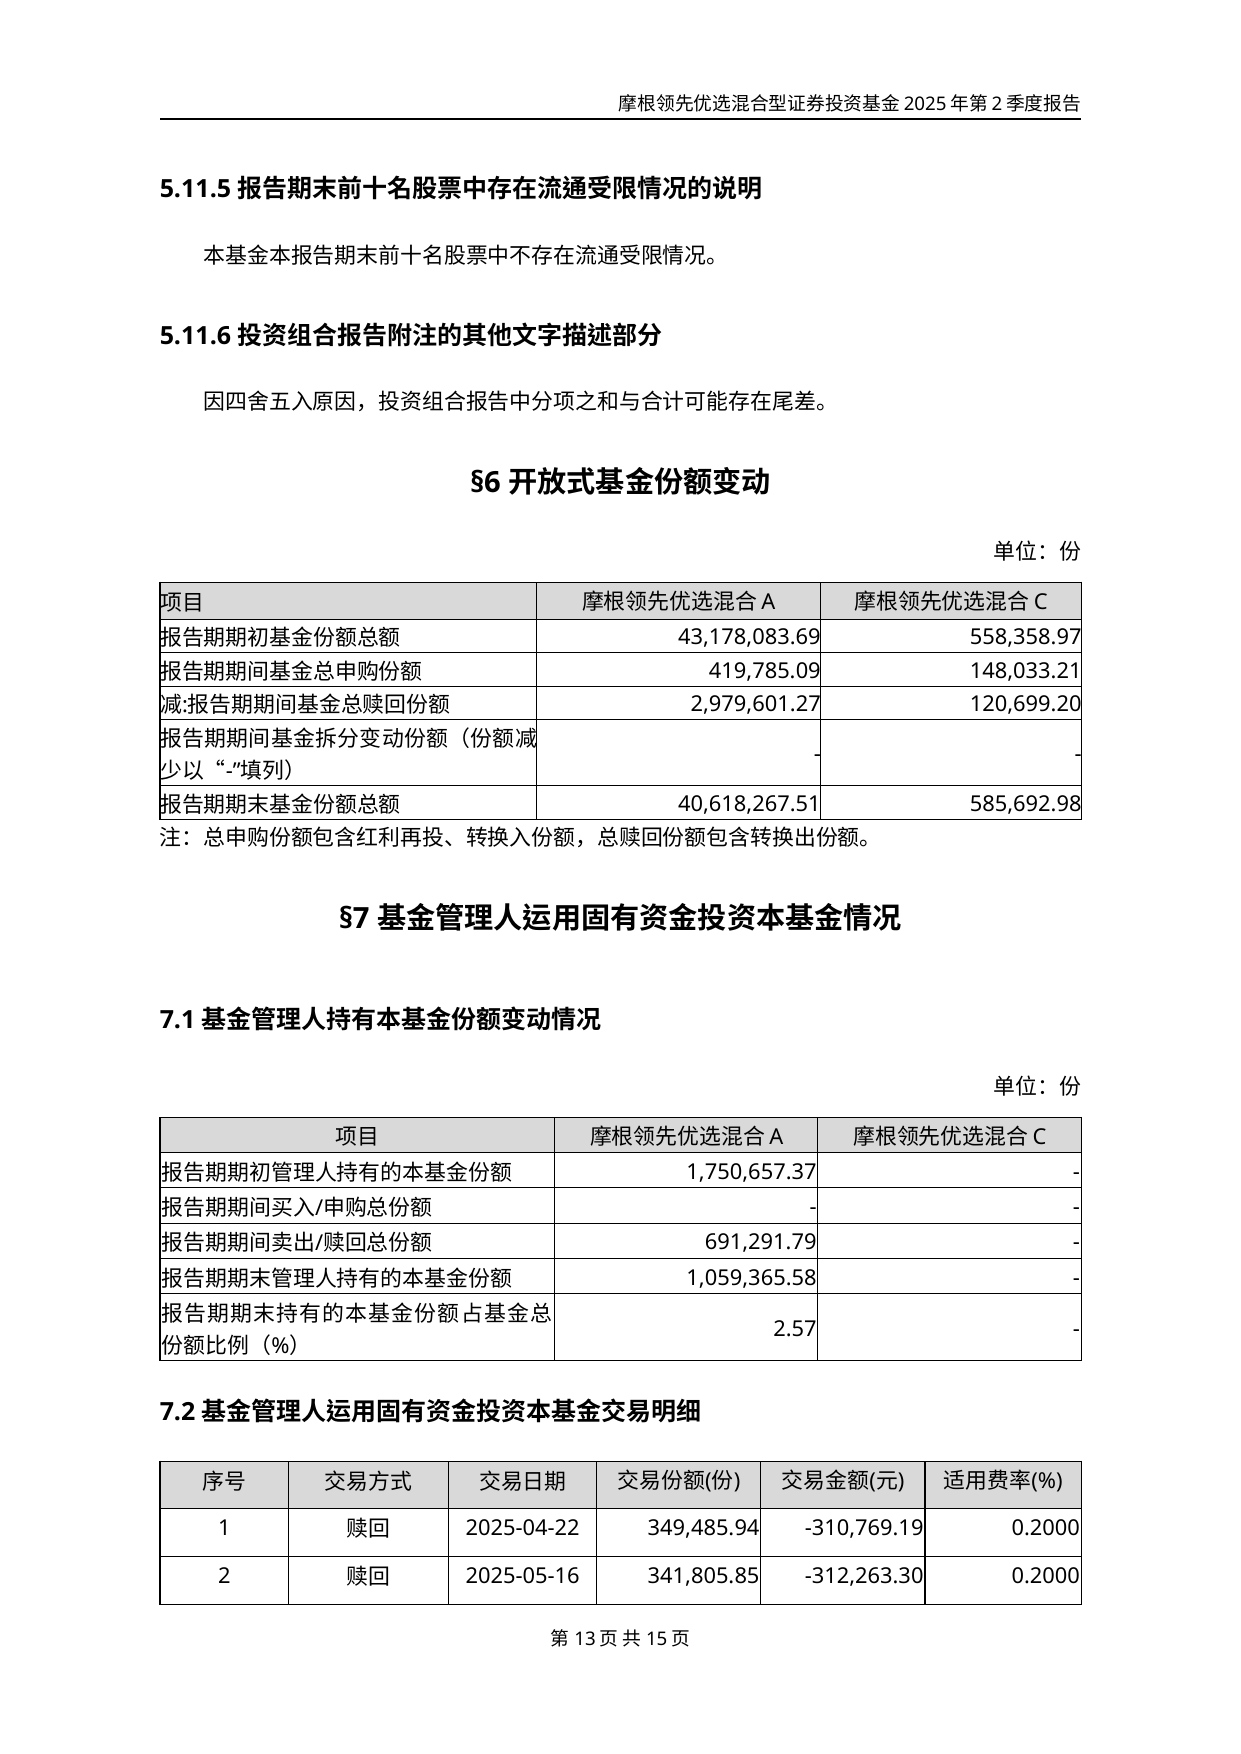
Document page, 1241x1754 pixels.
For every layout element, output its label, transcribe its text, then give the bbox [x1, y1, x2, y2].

table_header 项目 [161, 583, 536, 619]
text 单位：份 [159, 533, 1081, 566]
table_header 交易金额(元) [761, 1462, 924, 1508]
table_cell 349,485.94 [597, 1509, 760, 1556]
table_header 交易日期 [449, 1462, 596, 1508]
table_cell 报告期期初管理人持有的本基金份额 [161, 1153, 554, 1187]
table_header 交易份额(份) [597, 1462, 760, 1508]
table_cell 1,059,365.58 [555, 1259, 817, 1293]
table_cell 2,979,601.27 [537, 687, 820, 719]
title 基金管理人持有本基金份额变动情况 [159, 986, 1081, 1051]
text 本基金本报告期末前十名股票中不存在流通受限情况。 [159, 237, 1081, 270]
table_cell 40,618,267.51 [537, 786, 820, 819]
table_cell -312,263.30 [761, 1557, 924, 1603]
table_cell 报告期期末持有的本基金份额占基金总份额比例（%） [161, 1294, 554, 1360]
table_cell 1 [161, 1509, 288, 1556]
table_cell 减:报告期期间基金总赎回份额 [161, 687, 536, 719]
table_cell 报告期期间买入/申购总份额 [161, 1188, 554, 1222]
table_cell 419,785.09 [537, 653, 820, 686]
table_cell 341,805.85 [597, 1557, 760, 1603]
table_header 交易方式 [289, 1462, 448, 1508]
table_cell 691,291.79 [555, 1224, 817, 1257]
table_cell - [818, 1259, 1081, 1293]
title 开放式基金份额变动 [159, 448, 1081, 513]
table_cell 2 [161, 1557, 288, 1603]
table_cell - [555, 1188, 817, 1222]
table_cell 赎回 [289, 1509, 448, 1556]
title 基金管理人运用固有资金投资本基金情况 [159, 884, 1081, 949]
table_header 项目 [161, 1118, 554, 1152]
table_header 摩根领先优选混合C [821, 583, 1081, 619]
table_cell 赎回 [289, 1557, 448, 1603]
table_cell 0.2000 [926, 1557, 1081, 1603]
table_cell 43,178,083.69 [537, 620, 820, 652]
title 报告期末前十名股票中存在流通受限情况的说明 [159, 155, 1081, 220]
table_cell 报告期期间基金总申购份额 [161, 653, 536, 686]
table_cell - [537, 720, 820, 785]
table_cell 558,358.97 [821, 620, 1081, 652]
text 注：总申购份额包含红利再投、转换入份额，总赎回份额包含转换出份额。 [159, 820, 1081, 852]
table_cell - [821, 720, 1081, 785]
table_cell -310,769.19 [761, 1509, 924, 1556]
table_cell 报告期期间基金拆分变动份额（份额减少以“-”填列） [161, 720, 536, 785]
table_header 摩根领先优选混合A [537, 583, 820, 619]
table_cell 报告期期末基金份额总额 [161, 786, 536, 819]
table_cell - [818, 1188, 1081, 1222]
table_cell 2025-04-22 [449, 1509, 596, 1556]
table_cell 120,699.20 [821, 687, 1081, 719]
text 单位：份 [159, 1069, 1081, 1101]
table_header 适用费率(%) [926, 1462, 1081, 1508]
table_header 摩根领先优选混合A [555, 1118, 817, 1152]
table_cell 148,033.21 [821, 653, 1081, 686]
table_cell 0.2000 [926, 1509, 1081, 1556]
text 因四舍五入原因，投资组合报告中分项之和与合计可能存在尾差。 [159, 384, 1081, 416]
table_cell 585,692.98 [821, 786, 1081, 819]
table_cell 报告期期初基金份额总额 [161, 620, 536, 652]
table_cell 报告期期末管理人持有的本基金份额 [161, 1259, 554, 1293]
title 投资组合报告附注的其他文字描述部分 [159, 302, 1081, 367]
table_cell - [818, 1294, 1081, 1360]
table_header 摩根领先优选混合C [818, 1118, 1081, 1152]
title 基金管理人运用固有资金投资本基金交易明细 [159, 1377, 1081, 1442]
table_header 序号 [161, 1462, 288, 1508]
table_cell - [818, 1224, 1081, 1257]
table_cell 报告期期间卖出/赎回总份额 [161, 1224, 554, 1257]
table_cell 2.57 [555, 1294, 817, 1360]
table_cell 1,750,657.37 [555, 1153, 817, 1187]
table_cell 2025-05-16 [449, 1557, 596, 1603]
table_cell - [818, 1153, 1081, 1187]
